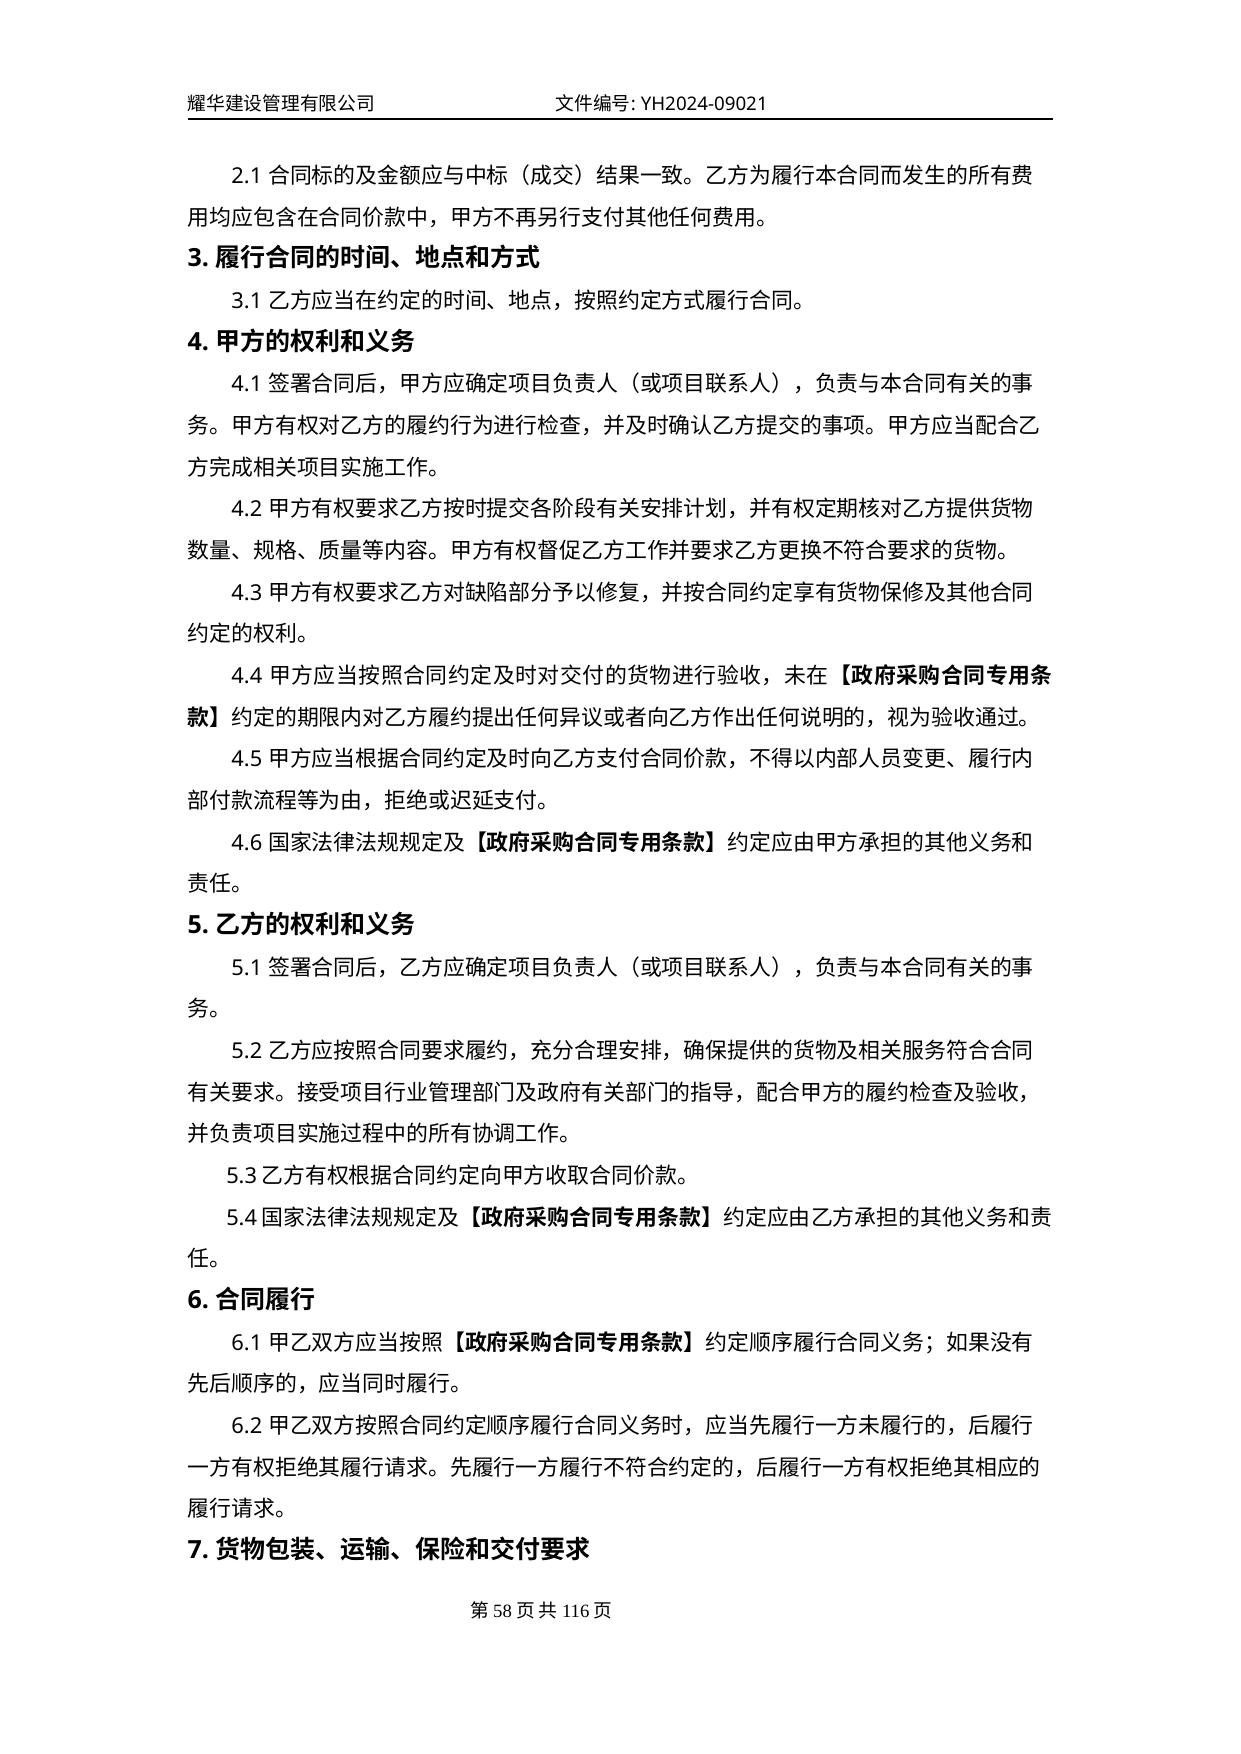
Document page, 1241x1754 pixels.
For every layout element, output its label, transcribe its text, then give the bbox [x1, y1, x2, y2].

text 3. 履行合同的时间、地点和方式 [187, 233, 1053, 275]
text 4. 甲方的权利和义务 [187, 317, 1053, 358]
text 4.1 签署合同后，甲方应确定项目负责人（或项目联系人），负责与本合同有关的事务。甲方有权对乙方的履约行为进行检查，并及时确认乙方提交的事项。甲方应当配合乙方完成相关项目实施工作。 [187, 358, 1053, 483]
text 7. 货物包装、运输、保险和交付要求 [187, 1525, 1053, 1567]
text 3.1 乙方应当在约定的时间、地点，按照约定方式履行合同。 [187, 275, 1053, 317]
text 6.1 甲乙双方应当按照【政府采购合同专用条款】约定顺序履行合同义务；如果没有先后顺序的，应当同时履行。 [187, 1317, 1053, 1400]
text 4.6 国家法律法规规定及【政府采购合同专用条款】约定应由甲方承担的其他义务和责任。 [187, 817, 1053, 900]
list 合同履行 [187, 1275, 1053, 1317]
text 4.5 甲方应当根据合同约定及时向乙方支付合同价款，不得以内部人员变更、履行内部付款流程等为由，拒绝或迟延支付。 [187, 733, 1053, 817]
text 4.4 甲方应当按照合同约定及时对交付的货物进行验收，未在【政府采购合同专用条款】约定的期限内对乙方履约提出任何异议或者向乙方作出任何说明的，视为验收通过。 [187, 650, 1053, 733]
text 5.1 签署合同后，乙方应确定项目负责人（或项目联系人），负责与本合同有关的事务。 [187, 942, 1053, 1025]
text 5.4国家法律法规规定及【政府采购合同专用条款】约定应由乙方承担的其他义务和责任。 [187, 1192, 1053, 1275]
text 5.2 乙方应按照合同要求履约，充分合理安排，确保提供的货物及相关服务符合合同有关要求。接受项目行业管理部门及政府有关部门的指导，配合甲方的履约检查及验收，并负责项目实施过程中的所有协调工作。 [187, 1025, 1053, 1150]
text 5.3乙方有权根据合同约定向甲方收取合同价款。 [187, 1150, 1053, 1192]
text 6.2 甲乙双方按照合同约定顺序履行合同义务时，应当先履行一方未履行的，后履行一方有权拒绝其履行请求。先履行一方履行不符合约定的，后履行一方有权拒绝其相应的履行请求。 [187, 1400, 1053, 1525]
text 5. 乙方的权利和义务 [187, 900, 1053, 942]
text 4.2 甲方有权要求乙方按时提交各阶段有关安排计划，并有权定期核对乙方提供货物数量、规格、质量等内容。甲方有权督促乙方工作并要求乙方更换不符合要求的货物。 [187, 483, 1053, 567]
text 4.3 甲方有权要求乙方对缺陷部分予以修复，并按合同约定享有货物保修及其他合同约定的权利。 [187, 567, 1053, 650]
text 2.1 合同标的及金额应与中标（成交）结果一致。乙方为履行本合同而发生的所有费用均应包含在合同价款中，甲方不再另行支付其他任何费用。 [187, 150, 1053, 233]
